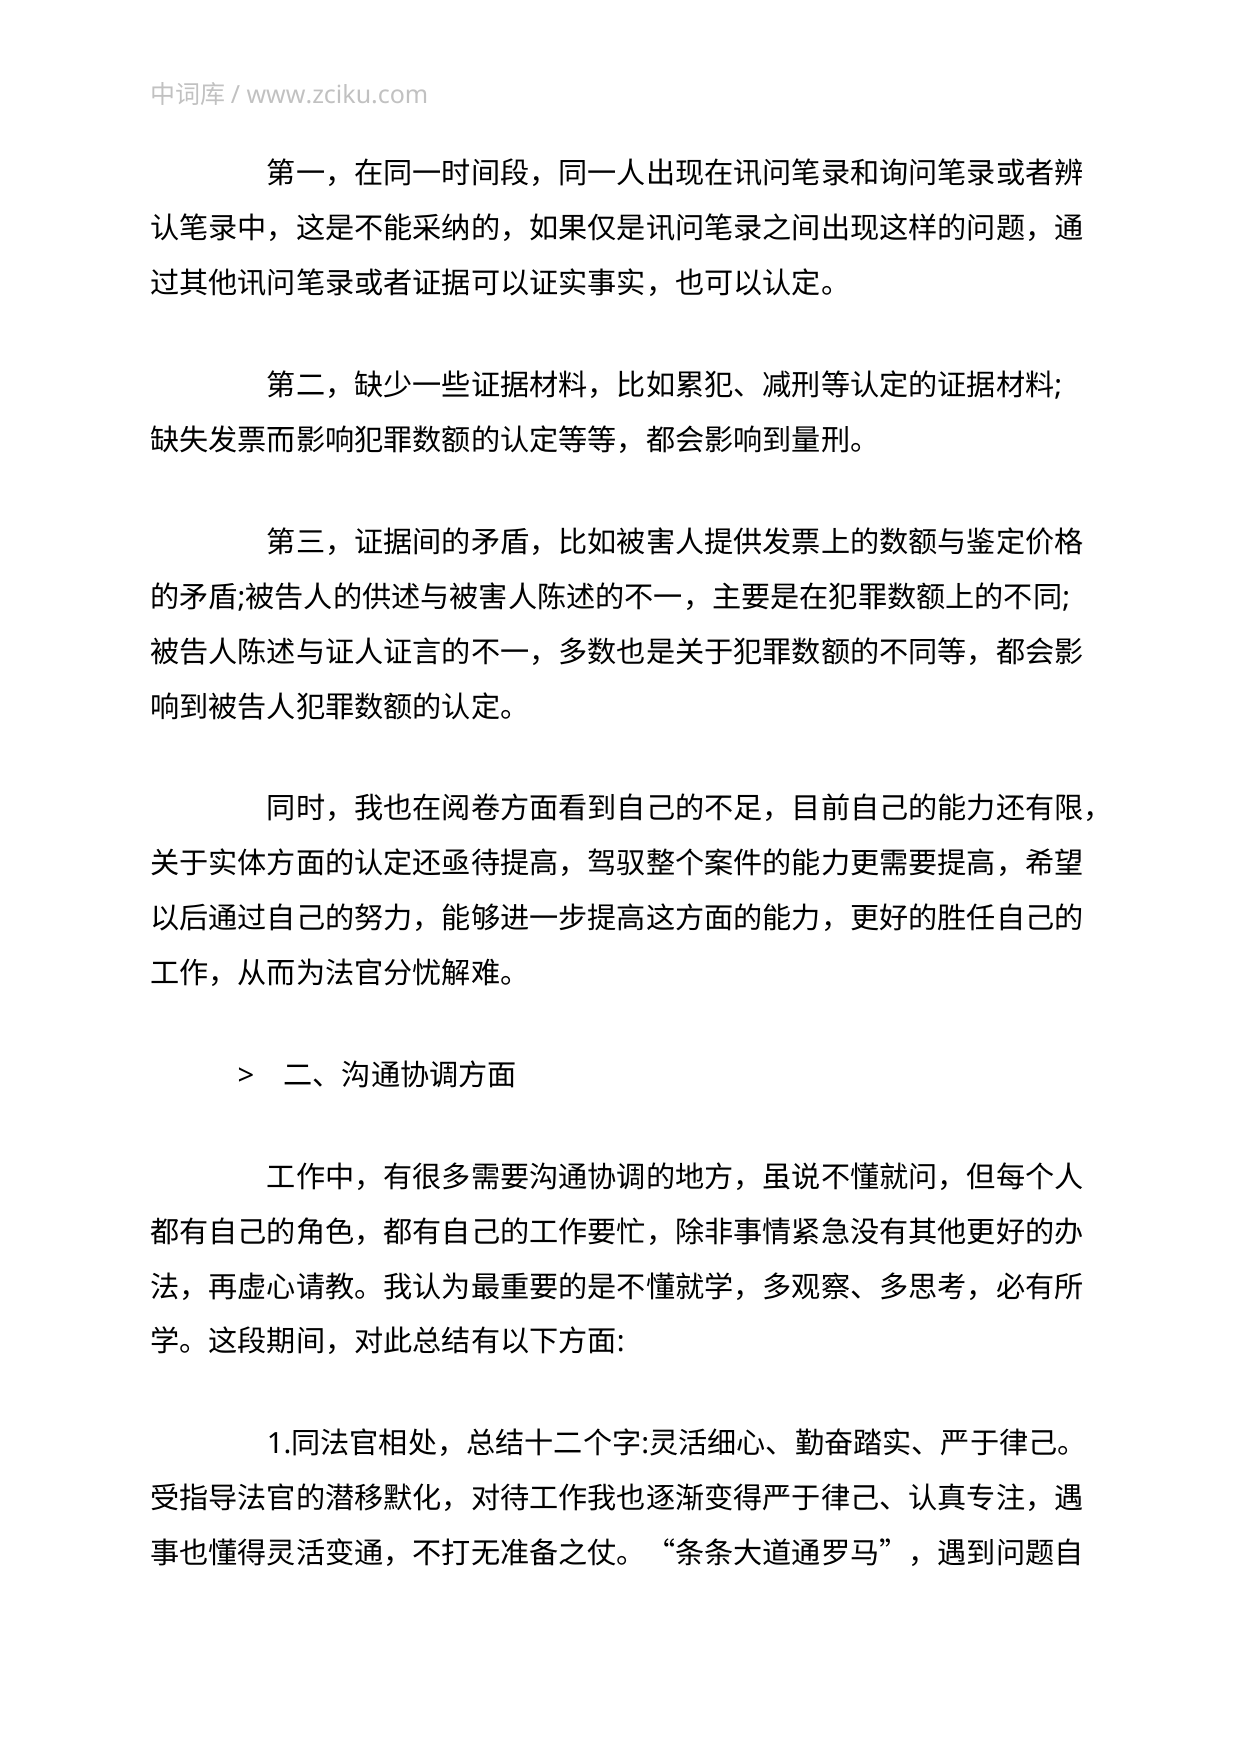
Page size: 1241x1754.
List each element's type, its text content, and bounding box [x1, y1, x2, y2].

text 同时，我也在阅卷方面看到自己的不足，目前自己的能力还有限，关于实体方面的认定还亟待提高，驾驭整个案件的能力更需要提高，希望以后通过自己的努力，能够进一步提高这方面的能力，更好的胜任自己的工作，从而为法官分忧解难。 [150, 785, 1090, 992]
text 第三，证据间的矛盾，比如被害人提供发票上的数额与鉴定价格的矛盾;被告人的供述与被害人陈述的不一，主要是在犯罪数额上的不同;被告人陈述与证人证言的不一，多数也是关于犯罪数额的不同等，都会影响到被告人犯罪数额的认定。 [150, 518, 1090, 725]
text 工作中，有很多需要沟通协调的地方，虽说不懂就问，但每个人都有自己的角色，都有自己的工作要忙，除非事情紧急没有其他更好的办法，再虚心请教。我认为最重要的是不懂就学，多观察、多思考，必有所学。这段期间，对此总结有以下方面: [150, 1153, 1090, 1360]
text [150, 1420, 1090, 1572]
text > 二、沟通协调方面 [150, 1051, 1090, 1094]
text 第二，缺少一些证据材料，比如累犯、减刑等认定的证据材料;缺失发票而影响犯罪数额的认定等等，都会影响到量刑。 [150, 362, 1090, 459]
text 第一，在同一时间段，同一人出现在讯问笔录和询问笔录或者辨认笔录中，这是不能采纳的，如果仅是讯问笔录之间出现这样的问题，通过其他讯问笔录或者证据可以证实事实，也可以认定。 [150, 150, 1090, 302]
